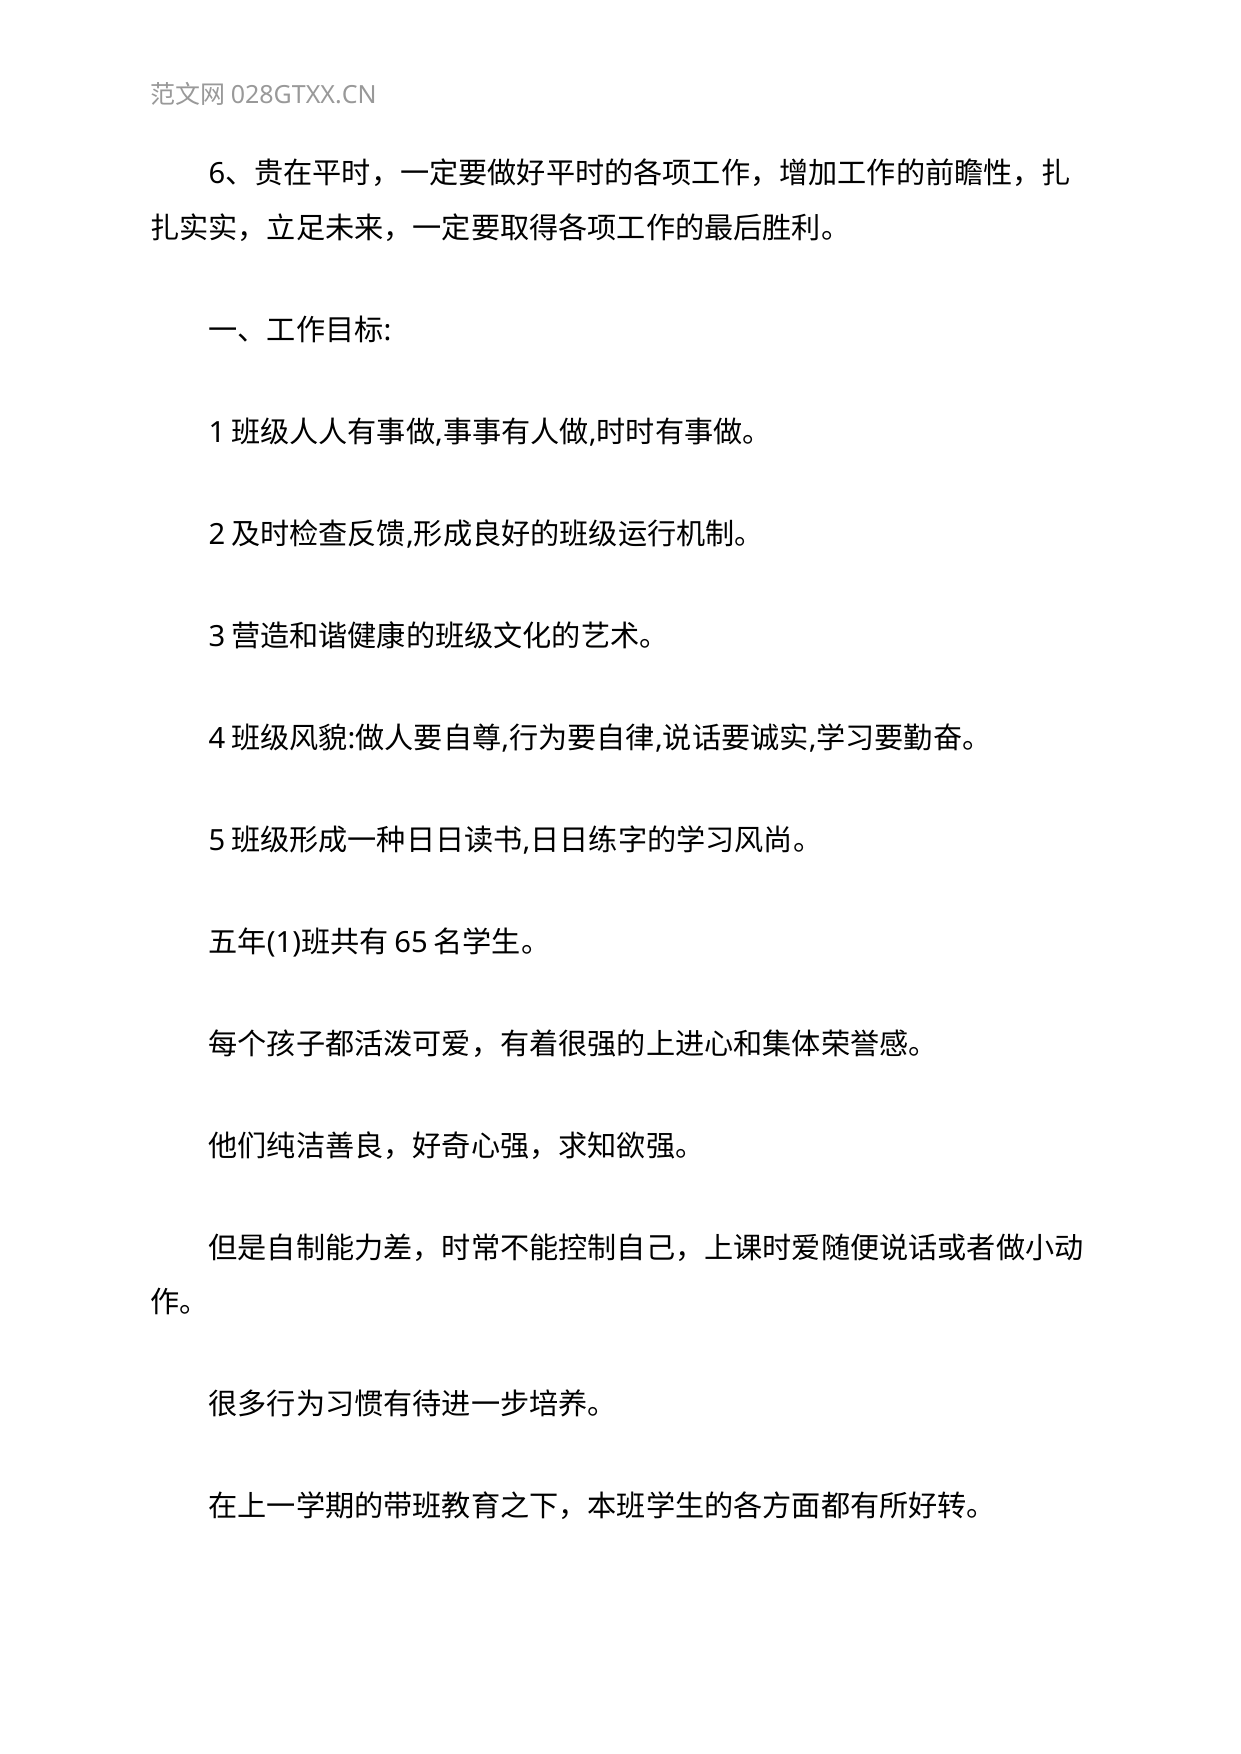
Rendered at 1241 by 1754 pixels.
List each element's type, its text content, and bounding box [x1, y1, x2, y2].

text 2及时检查反馈,形成良好的班级运行机制。 [150, 511, 1090, 553]
text 他们纯洁善良，好奇心强，求知欲强。 [150, 1122, 1090, 1165]
text 5班级形成一种日日读书,日日练字的学习风尚。 [150, 817, 1090, 859]
text 4班级风貌:做人要自尊,行为要自律,说话要诚实,学习要勤奋。 [150, 715, 1090, 757]
text 6、贵在平时，一定要做好平时的各项工作，增加工作的前瞻性，扎扎实实，立足未来，一定要取得各项工作的最后胜利。 [150, 150, 1090, 247]
text 每个孩子都活泼可爱，有着很强的上进心和集体荣誉感。 [150, 1021, 1090, 1063]
text 一、工作目标: [150, 307, 1090, 349]
text 在上一学期的带班教育之下，本班学生的各方面都有所好转。 [150, 1483, 1090, 1525]
text 3营造和谐健康的班级文化的艺术。 [150, 613, 1090, 655]
text 1班级人人有事做,事事有人做,时时有事做。 [150, 409, 1090, 451]
text 很多行为习惯有待进一步培养。 [150, 1381, 1090, 1423]
text 但是自制能力差，时常不能控制自己，上课时爱随便说话或者做小动作。 [150, 1224, 1090, 1321]
text 五年(1)班共有65名学生。 [150, 919, 1090, 961]
